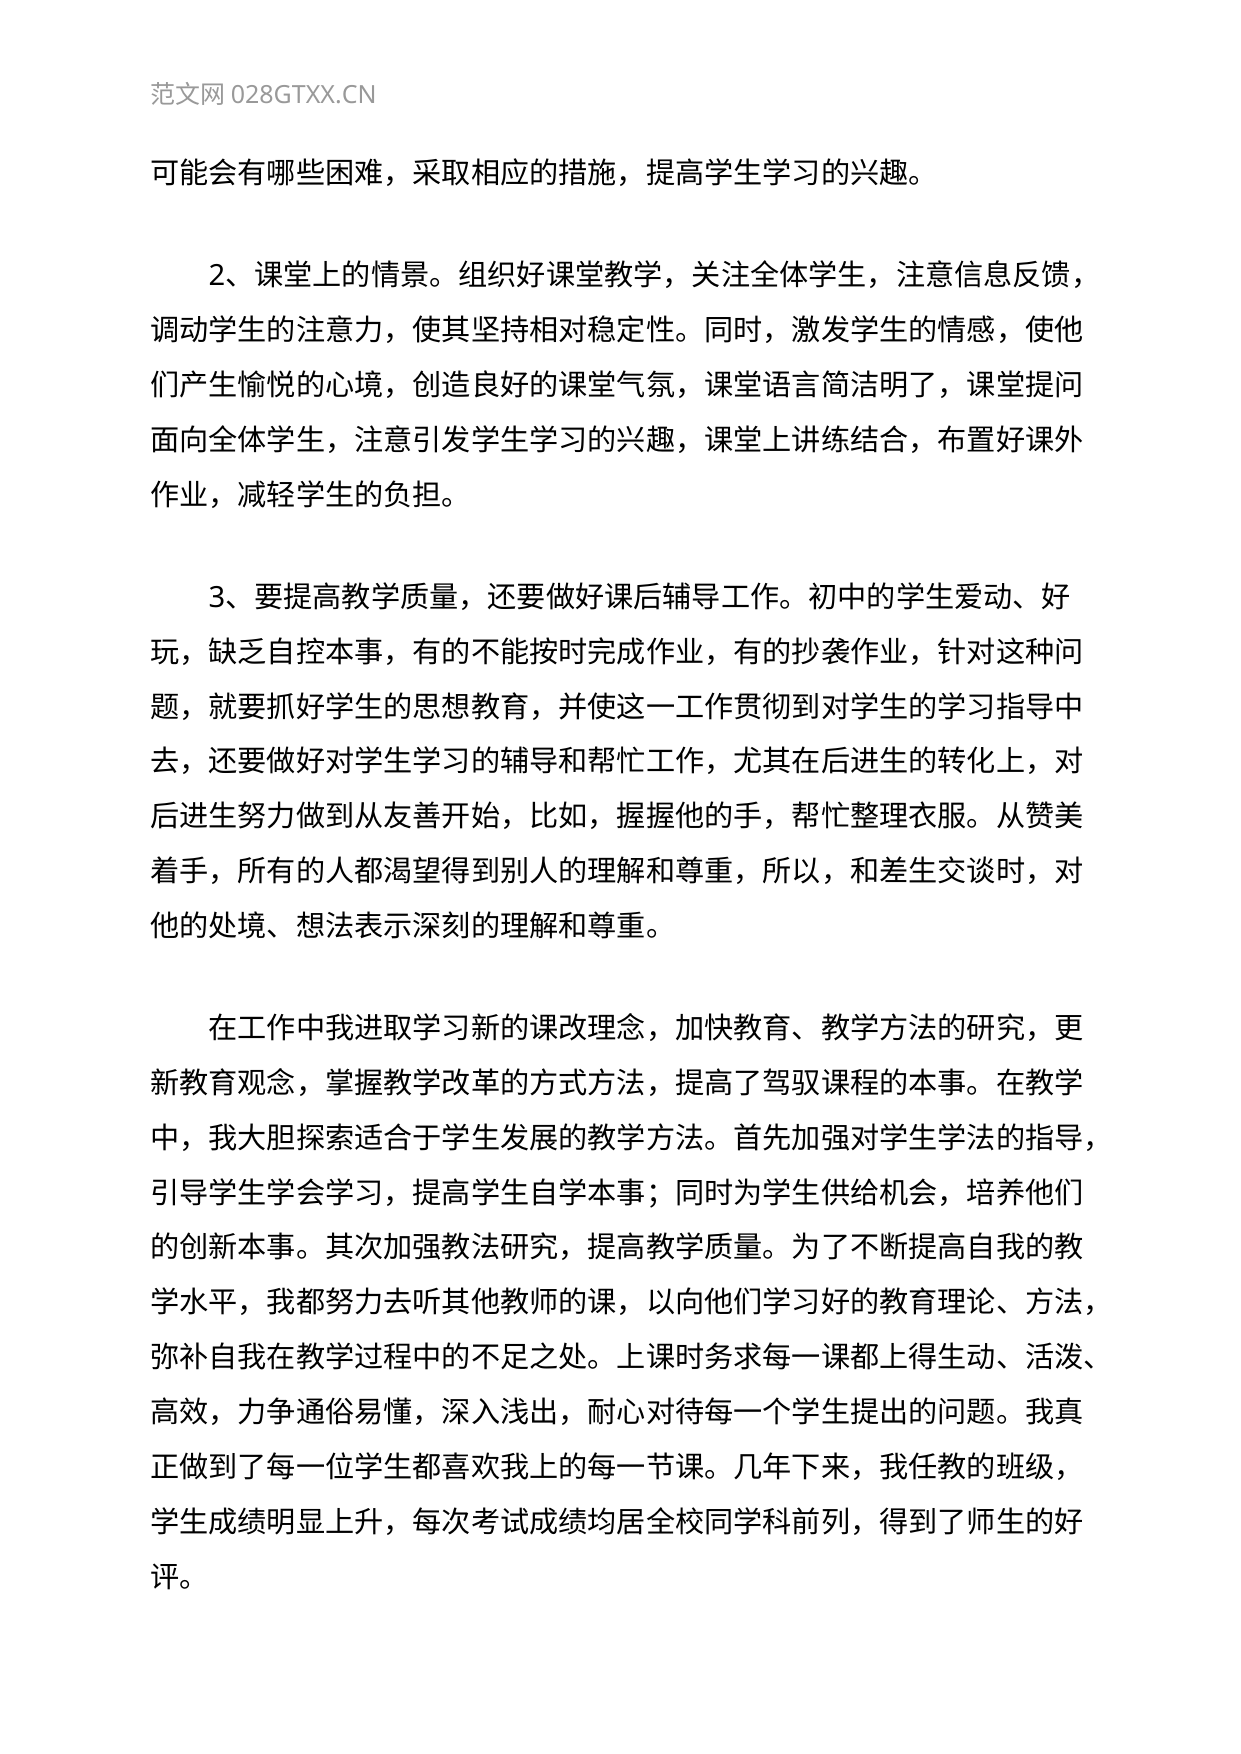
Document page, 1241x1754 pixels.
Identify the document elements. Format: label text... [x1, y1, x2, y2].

text 3、要提高教学质量，还要做好课后辅导工作。初中的学生爱动、好玩，缺乏自控本事，有的不能按时完成作业，有的抄袭作业，针对这种问题，就要抓好学生的思想教育，并使这一工作贯彻到对学生的学习指导中去，还要做好对学生学习的辅导和帮忙工作，尤其在后进生的转化上，对后进生努力做到从友善开始，比如，握握他的手，帮忙整理衣服。从赞美着手，所有的人都渴望得到别人的理解和尊重，所以，和差生交谈时，对他的处境、想法表示深刻的理解和尊重。 [150, 573, 1090, 945]
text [150, 150, 1090, 192]
text 在工作中我进取学习新的课改理念，加快教育、教学方法的研究，更新教育观念，掌握教学改革的方式方法，提高了驾驭课程的本事。在教学中，我大胆探索适合于学生发展的教学方法。首先加强对学生学法的指导，引导学生学会学习，提高学生自学本事；同时为学生供给机会，培养他们的创新本事。其次加强教法研究，提高教学质量。为了不断提高自我的教学水平，我都努力去听其他教师的课，以向他们学习好的教育理论、方法，弥补自我在教学过程中的不足之处。上课时务求每一课都上得生动、活泼、高效，力争通俗易懂，深入浅出，耐心对待每一个学生提出的问题。我真正做到了每一位学生都喜欢我上的每一节课。几年下来，我任教的班级，学生成绩明显上升，每次考试成绩均居全校同学科前列，得到了师生的好评。 [150, 1004, 1090, 1596]
text 2、课堂上的情景。组织好课堂教学，关注全体学生，注意信息反馈，调动学生的注意力，使其坚持相对稳定性。同时，激发学生的情感，使他们产生愉悦的心境，创造良好的课堂气氛，课堂语言简洁明了，课堂提问面向全体学生，注意引发学生学习的兴趣，课堂上讲练结合，布置好课外作业，减轻学生的负担。 [150, 252, 1090, 514]
